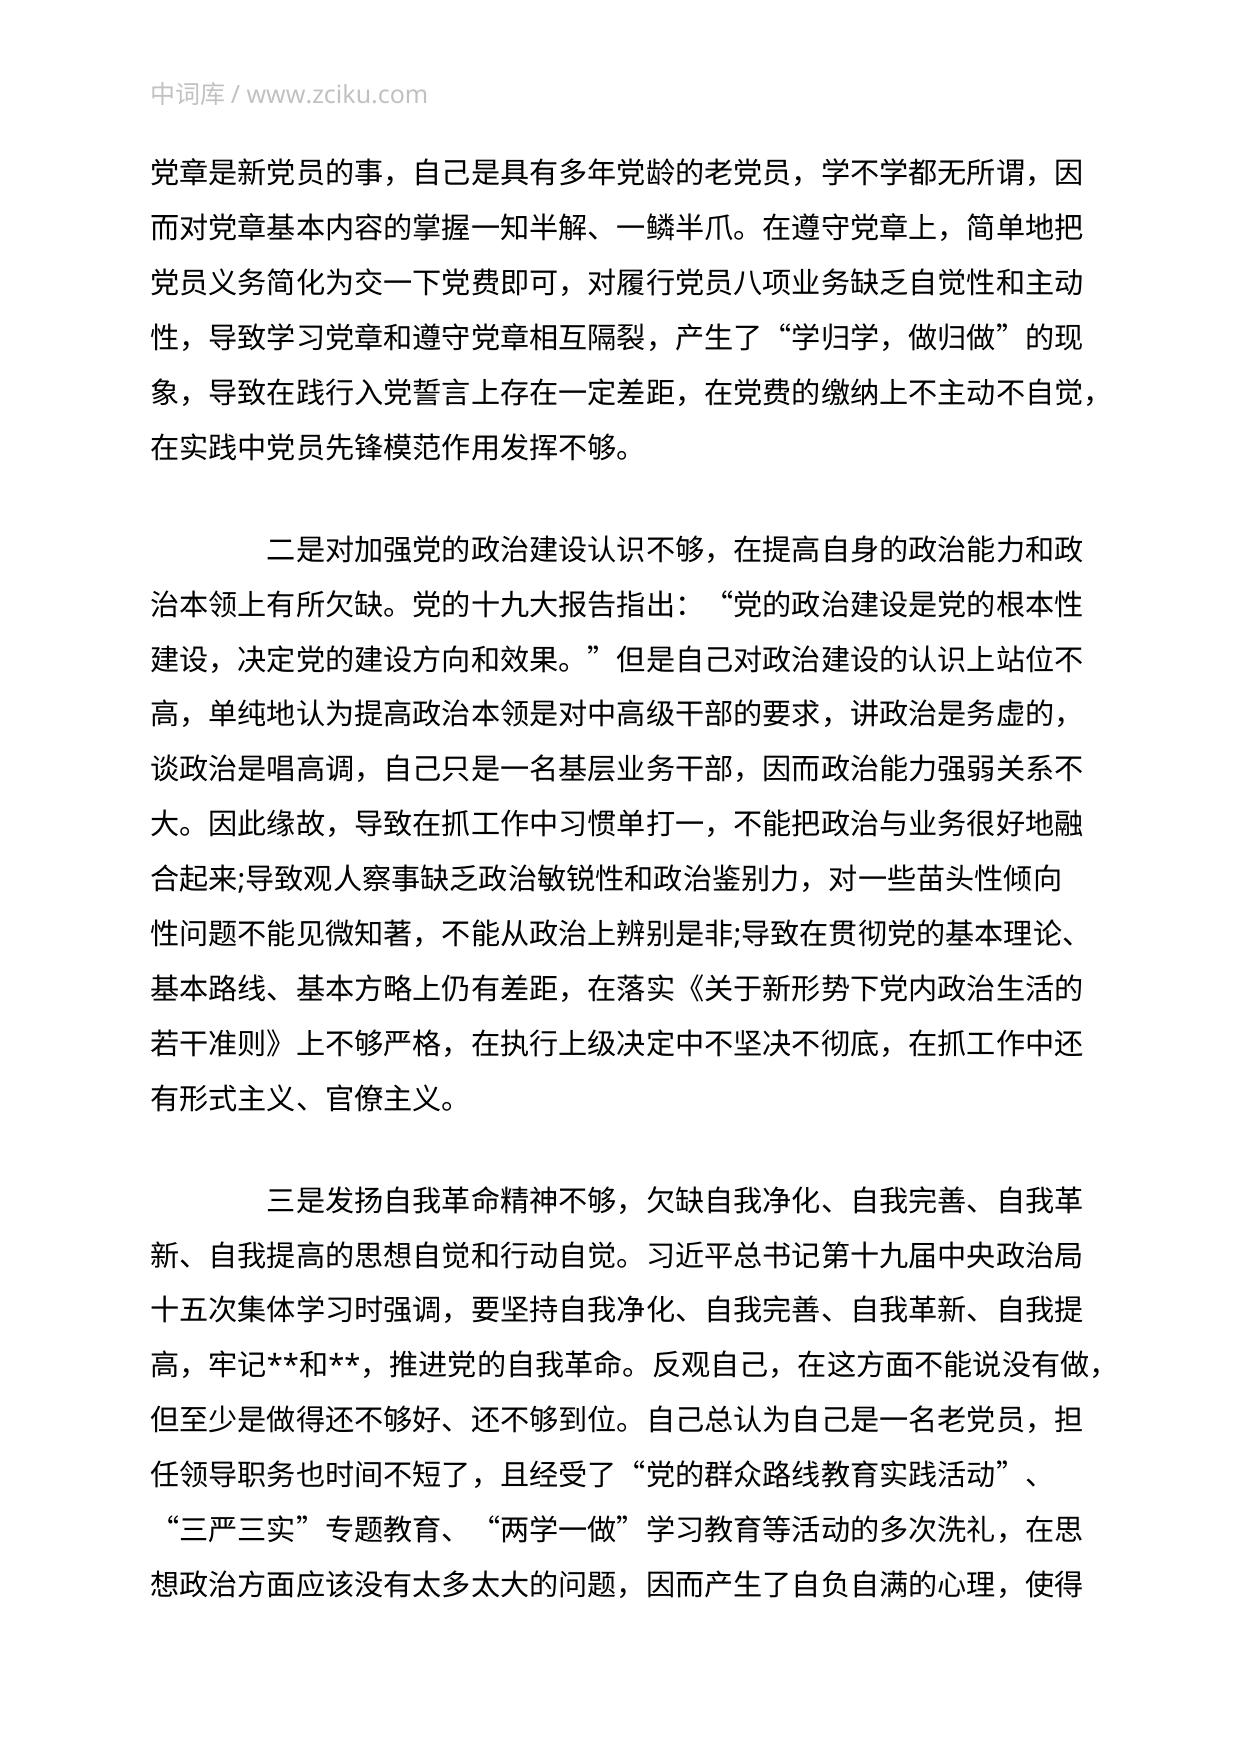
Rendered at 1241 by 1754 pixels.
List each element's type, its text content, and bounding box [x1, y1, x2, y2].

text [150, 150, 1090, 467]
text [150, 1177, 1090, 1604]
text 二是对加强党的政治建设认识不够，在提高自身的政治能力和政治本领上有所欠缺。党的十九大报告指出：“党的政治建设是党的根本性建设，决定党的建设方向和效果。”但是自己对政治建设的认识上站位不高，单纯地认为提高政治本领是对中高级干部的要求，讲政治是务虚的，谈政治是唱高调，自己只是一名基层业务干部，因而政治能力强弱关系不大。因此缘故，导致在抓工作中习惯单打一，不能把政治与业务很好地融合起来;导致观人察事缺乏政治敏锐性和政治鉴别力，对一些苗头性倾向性问题不能见微知著，不能从政治上辨别是非;导致在贯彻党的基本理论、基本路线、基本方略上仍有差距，在落实《关于新形势下党内政治生活的若干准则》上不够严格，在执行上级决定中不坚决不彻底，在抓工作中还有形式主义、官僚主义。 [150, 526, 1090, 1118]
